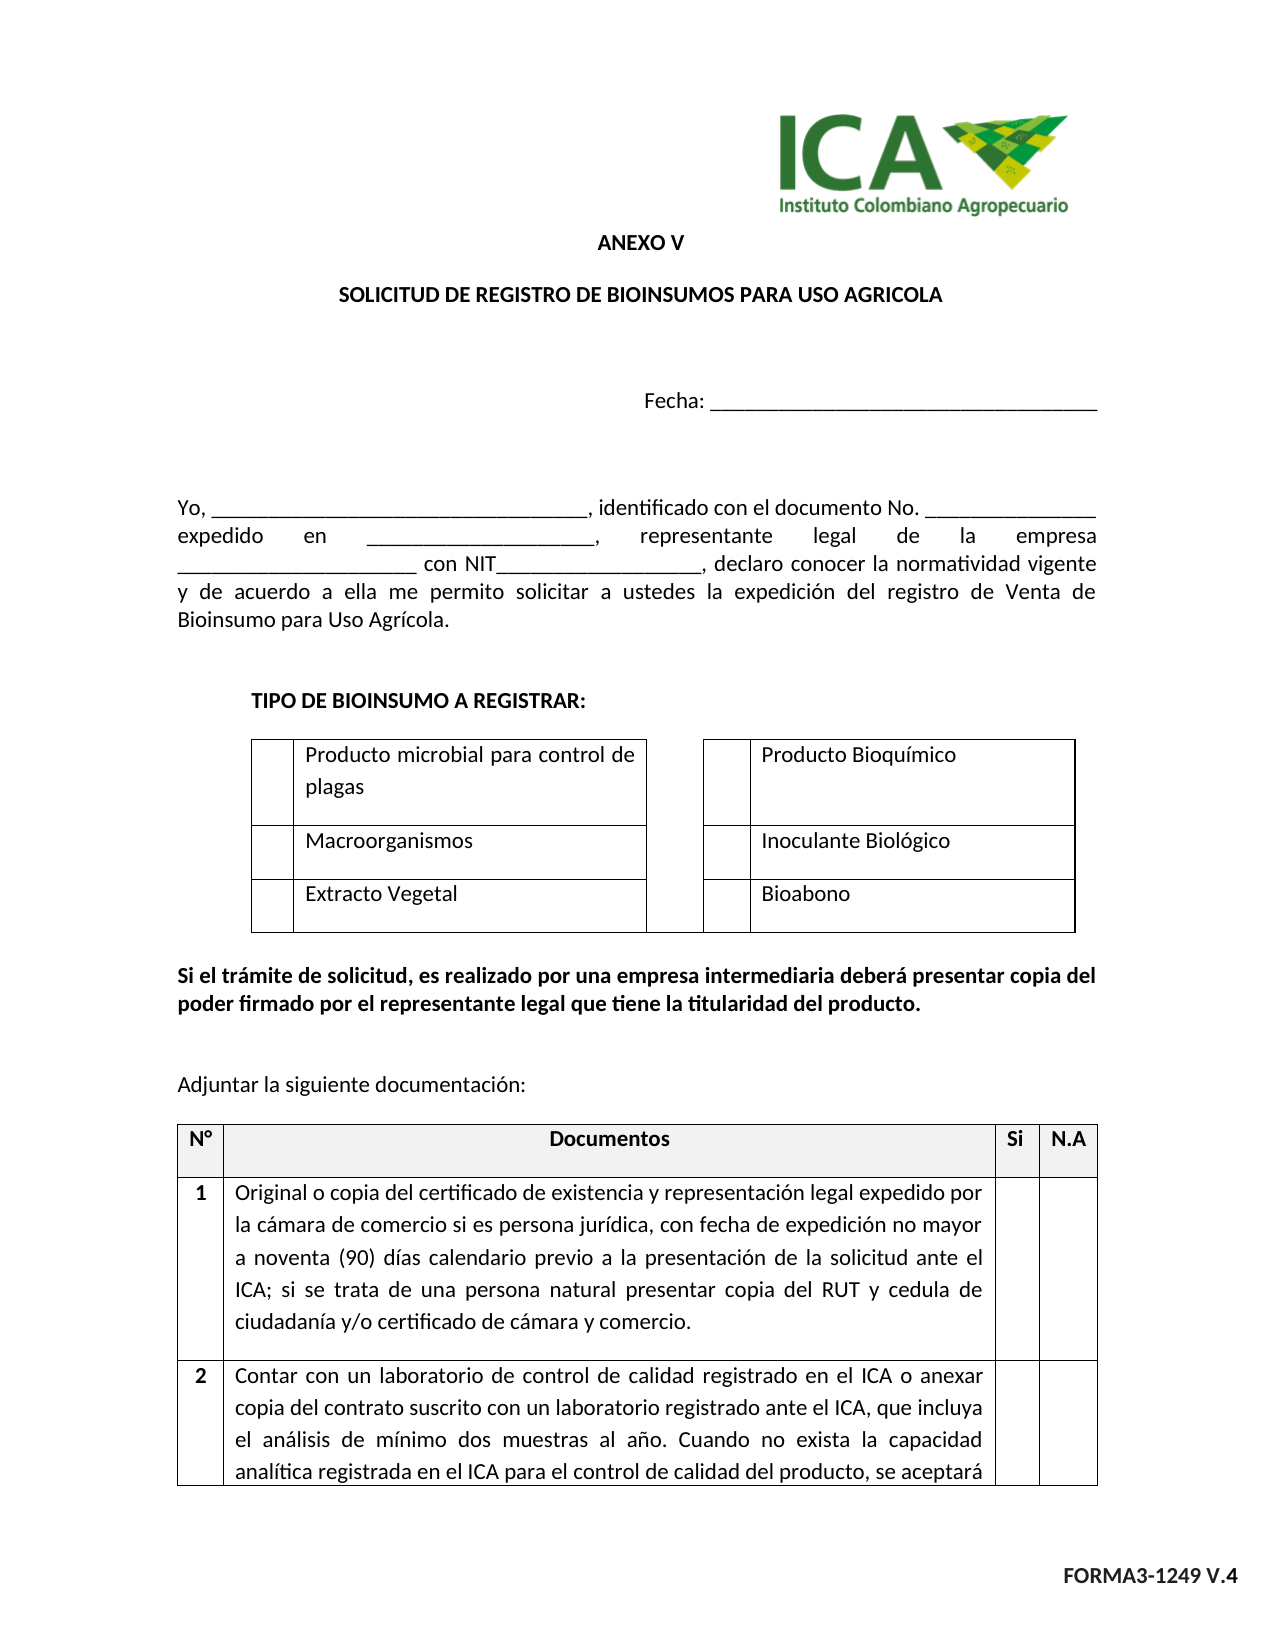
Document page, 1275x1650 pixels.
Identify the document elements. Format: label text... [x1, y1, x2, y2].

table_cell Bioabono [751, 880, 1074, 932]
table_header Producto Bioquímico [751, 740, 1074, 825]
text ANEXO V [177, 228, 1104, 256]
table_header [647, 739, 703, 932]
table_cell Original o copia del certificado de existencia y representación legal expedido por la cámara de comercio si es persona jurídica, con fecha de expedición no mayor a noventa (90) días calendario previo a la presentación de la solicitud ante el ICA; si se trata de una persona natural presentar copia del RUT y cedula de ciudadanía y/o certificado de cámara y comercio. [224, 1178, 995, 1360]
table_cell [1040, 1178, 1097, 1360]
text SOLICITUD DE REGISTRO DE BIOINSUMOS PARA USO AGRICOLA [177, 281, 1104, 309]
table_header Producto microbial para control de plagas [294, 740, 646, 825]
table_header N.A [1040, 1125, 1097, 1177]
table_header [252, 740, 293, 825]
text Yo, _________________________________, identificado con el documento No. _______________ expedido en ____________________, representante legal de la empresa _____________________ con NIT__________________, declaro conocer la normatividad vigente y de acuerdo a ella me permito solicitar a ustedes la expedición del registro de Venta de Bioinsumo para Uso Agrícola. [177, 493, 1098, 633]
table_header Si [996, 1125, 1039, 1177]
picture [758, 101, 1098, 222]
table_cell [996, 1361, 1039, 1485]
table_cell Inoculante Biológico [751, 826, 1074, 878]
table_cell [996, 1178, 1039, 1360]
table_cell Extracto Vegetal [294, 880, 646, 932]
text Adjuntar la siguiente documentación: [177, 1070, 1098, 1098]
table_cell 2 [178, 1361, 223, 1485]
table_header N° [178, 1125, 223, 1177]
table_cell 1 [178, 1178, 223, 1360]
table_cell [252, 826, 293, 878]
text Si el trámite de solicitud, es realizado por una empresa intermediaria deberá presentar copia del poder firmado por el representante legal que tiene la titularidad del producto. [177, 961, 1098, 1017]
table_cell [704, 880, 750, 932]
table_cell [704, 826, 750, 878]
table_cell [252, 880, 293, 932]
table_header [704, 740, 750, 825]
text Fecha: __________________________________ [177, 387, 1098, 415]
table_cell Macroorganismos [294, 826, 646, 878]
table_cell [1040, 1361, 1097, 1485]
table_header Documentos [224, 1125, 995, 1177]
text TIPO DE BIOINSUMO A REGISTRAR: [251, 686, 1098, 714]
